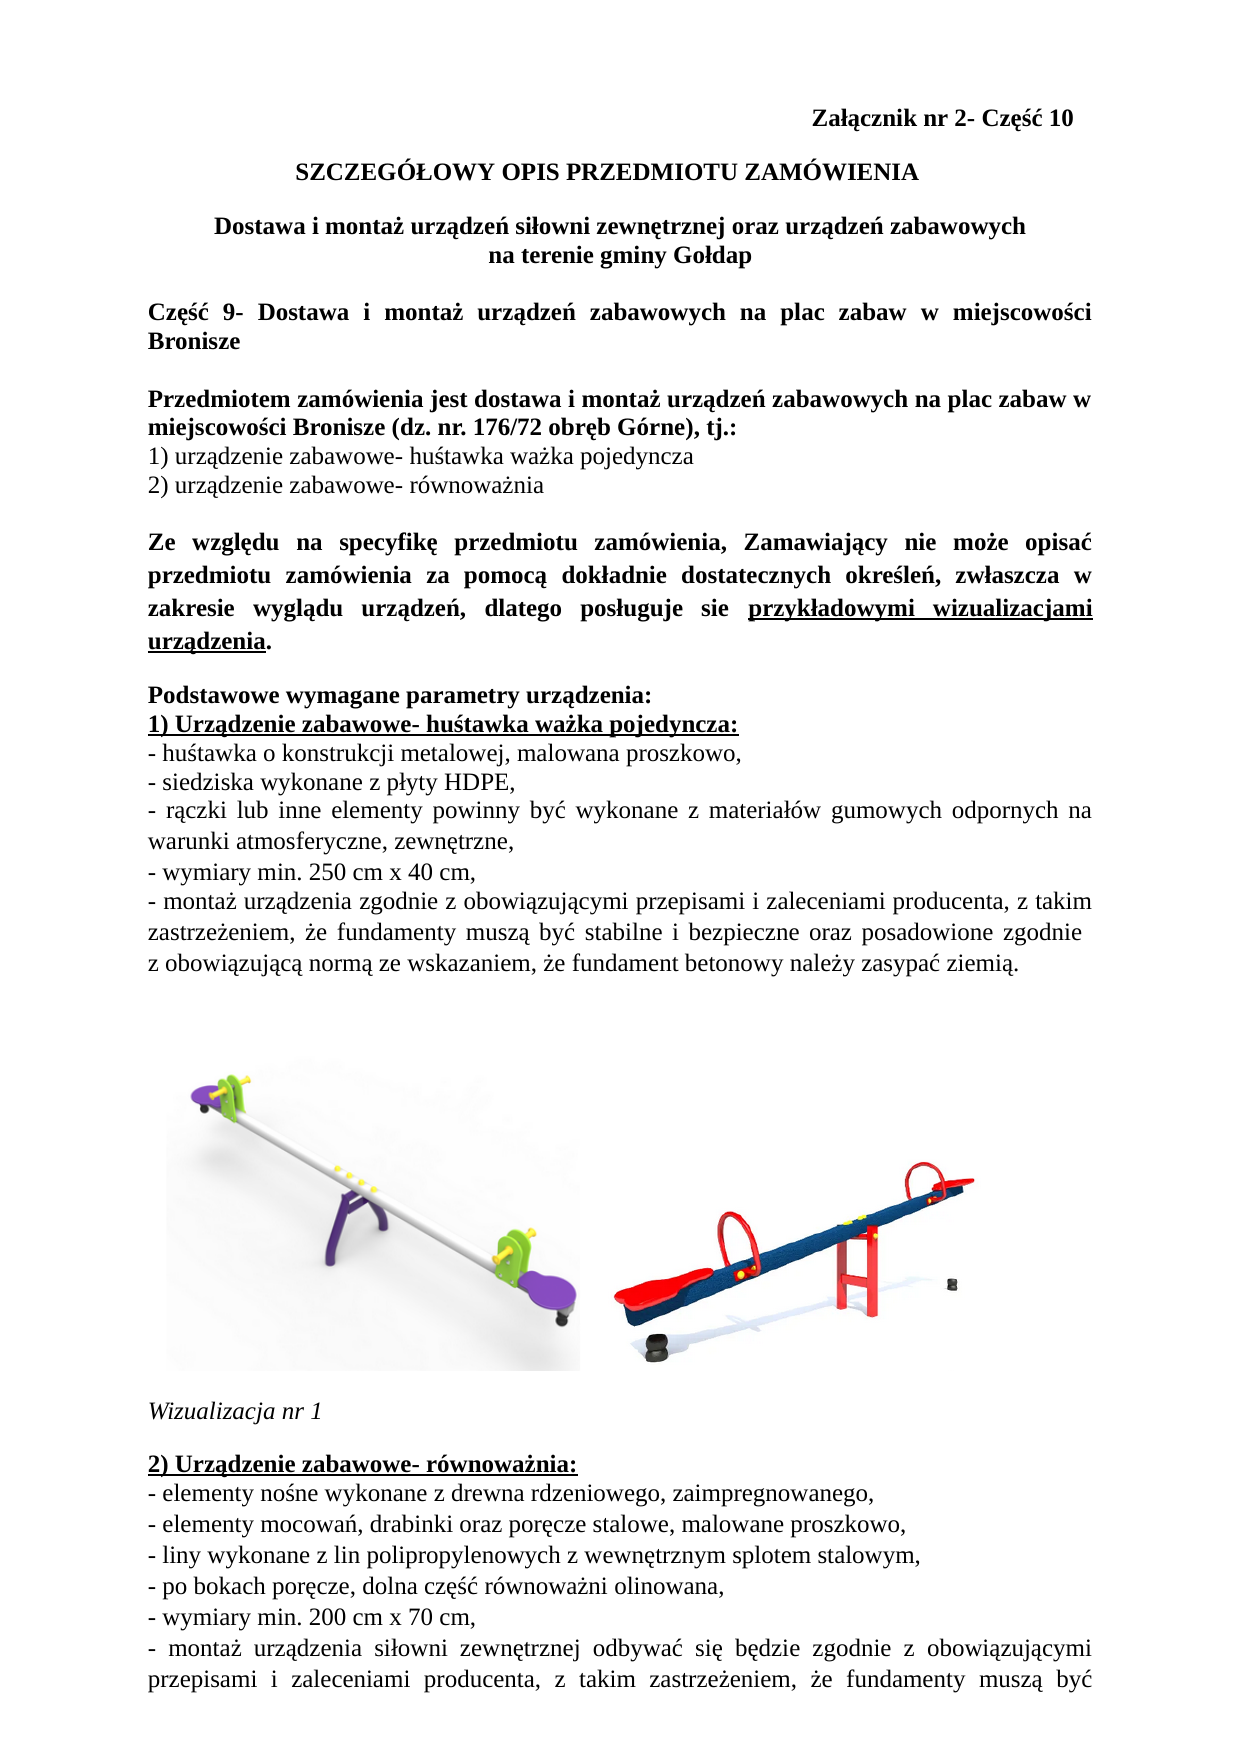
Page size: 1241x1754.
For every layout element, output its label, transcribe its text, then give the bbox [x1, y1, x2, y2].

text 1) urządzenie zabawowe- huśtawka ważka pojedyncza [148, 441, 1093, 470]
text Dostawa i montaż urządzeń siłowni zewnętrznej oraz urządzeń zabawowych [148, 211, 1093, 240]
text Przedmiotem zamówienia jest dostawa i montaż urządzeń zabawowych na plac zabaw w miejscowości Bronisze (dz. nr. 176/72 obręb Górne), tj.: [148, 384, 1093, 441]
text - elementy mocowań, drabinki oraz poręcze stalowe, malowane proszkowo, [148, 1509, 1093, 1538]
text 2) Urządzenie zabawowe- równoważnia: [148, 1449, 1093, 1478]
text - liny wykonane z lin polipropylenowych z wewnętrznym splotem stalowym, [148, 1540, 1093, 1569]
text - huśtawka o konstrukcji metalowej, malowana proszkowo, [148, 738, 1093, 767]
text - wymiary min. 200 cm x 70 cm, [148, 1602, 1093, 1631]
picture [599, 1123, 1001, 1371]
text Ze względu na specyfikę przedmiotu zamówienia, Zamawiający nie może opisać przedmiotu zamówienia za pomocą dokładnie dostatecznych określeń, zwłaszcza w zakresie wyglądu urządzeń, dlatego posługuje sie przykładowymi wizualizacjami urządzenia. [148, 527, 1093, 655]
text Wizualizacja nr 1 [148, 1396, 1093, 1424]
text 2) urządzenie zabawowe- równoważnia [148, 470, 1093, 499]
text - rączki lub inne elementy powinny być wykonane z materiałów gumowych odpornych na warunki atmosferyczne, zewnętrzne, [148, 795, 1093, 855]
text - elementy nośne wykonane z drewna rdzeniowego, zaimpregnowanego, [148, 1478, 1093, 1507]
text SZCZEGÓŁOWY OPIS PRZEDMIOTU ZAMÓWIENIA [148, 157, 1093, 186]
picture [166, 1033, 581, 1371]
text Załącznik nr 2- Część 10 [148, 103, 1093, 132]
text - wymiary min. 250 cm x 40 cm, [148, 857, 1093, 886]
text Podstawowe wymagane parametry urządzenia: [148, 680, 1093, 709]
text Część 9- Dostawa i montaż urządzeń zabawowych na plac zabaw w miejscowości Bronisze [148, 297, 1093, 355]
text - po bokach poręcze, dolna część równoważni olinowana, [148, 1571, 1093, 1600]
text 1) Urządzenie zabawowe- huśtawka ważka pojedyncza: [148, 709, 1093, 738]
text na terenie gminy Gołdap [148, 240, 1093, 269]
text - siedziska wykonane z płyty HDPE, [148, 767, 1093, 795]
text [148, 1633, 1093, 1693]
text - montaż urządzenia zgodnie z obowiązującymi przepisami i zaleceniami producenta, z takim zastrzeżeniem, że fundamenty muszą być stabilne i bezpieczne oraz posadowione zgodnie z obowiązującą normą ze wskazaniem, że fundament betonowy należy zasypać ziemią. [148, 886, 1093, 977]
